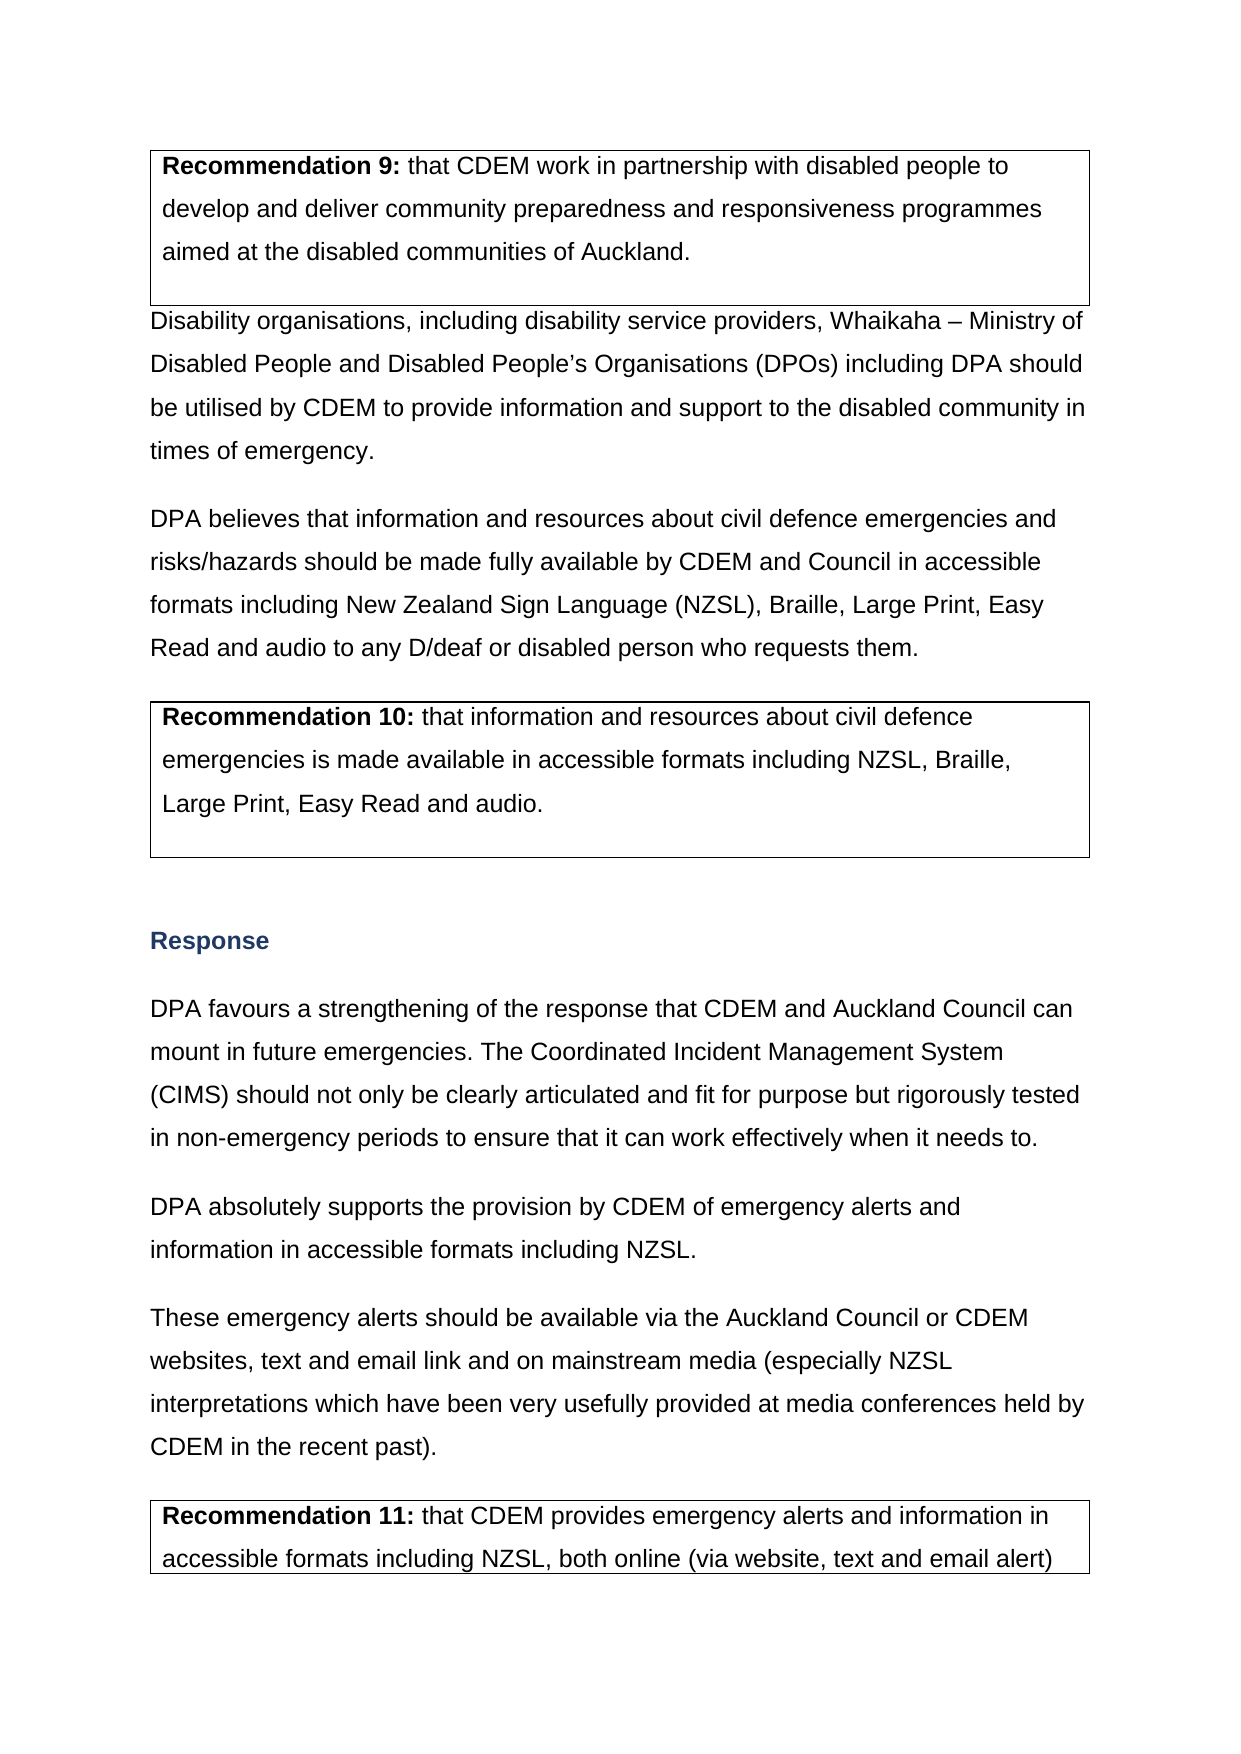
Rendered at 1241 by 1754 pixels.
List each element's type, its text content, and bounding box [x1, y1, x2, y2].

text DPA favours a strengthening of the response that CDEM and Auckland Council can mount in future emergencies. The Coordinated Incident Management System (CIMS) should not only be clearly articulated and fit for purpose but rigorously tested in non-emergency periods to ensure that it can work effectively when it needs to. [150, 994, 1090, 1152]
text These emergency alerts should be available via the Auckland Council or CDEM websites, text and email link and on mainstream media (especially NZSL interpretations which have been very usefully provided at media conferences held by CDEM in the recent past). [150, 1303, 1090, 1461]
text DPA absolutely supports the provision by CDEM of emergency alerts and information in accessible formats including NZSL. [150, 1191, 1090, 1263]
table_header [151, 1501, 1089, 1573]
text DPA believes that information and resources about civil defence emergencies and risks/hazards should be made fully available by CDEM and Council in accessible formats including New Zealand Sign Language (NZSL), Braille, Large Print, Easy Read and audio to any D/deaf or disabled person who requests them. [150, 504, 1090, 662]
text Disability organisations, including disability service providers, Whaikaha – Ministry of Disabled People and Disabled People’s Organisations (DPOs) including DPA should be utilised by CDEM to provide information and support to the disabled community in times of emergency. [150, 306, 1090, 464]
text Response [150, 926, 1090, 954]
table_header Recommendation 10: that information and resources about civil defence emergencies is made available in accessible formats including NZSL, Braille, Large Print, Easy Read and audio. [151, 703, 1089, 857]
table_header Recommendation 9: that CDEM work in partnership with disabled people to develop and deliver community preparedness and responsiveness programmes aimed at the disabled communities of Auckland. [151, 151, 1089, 305]
